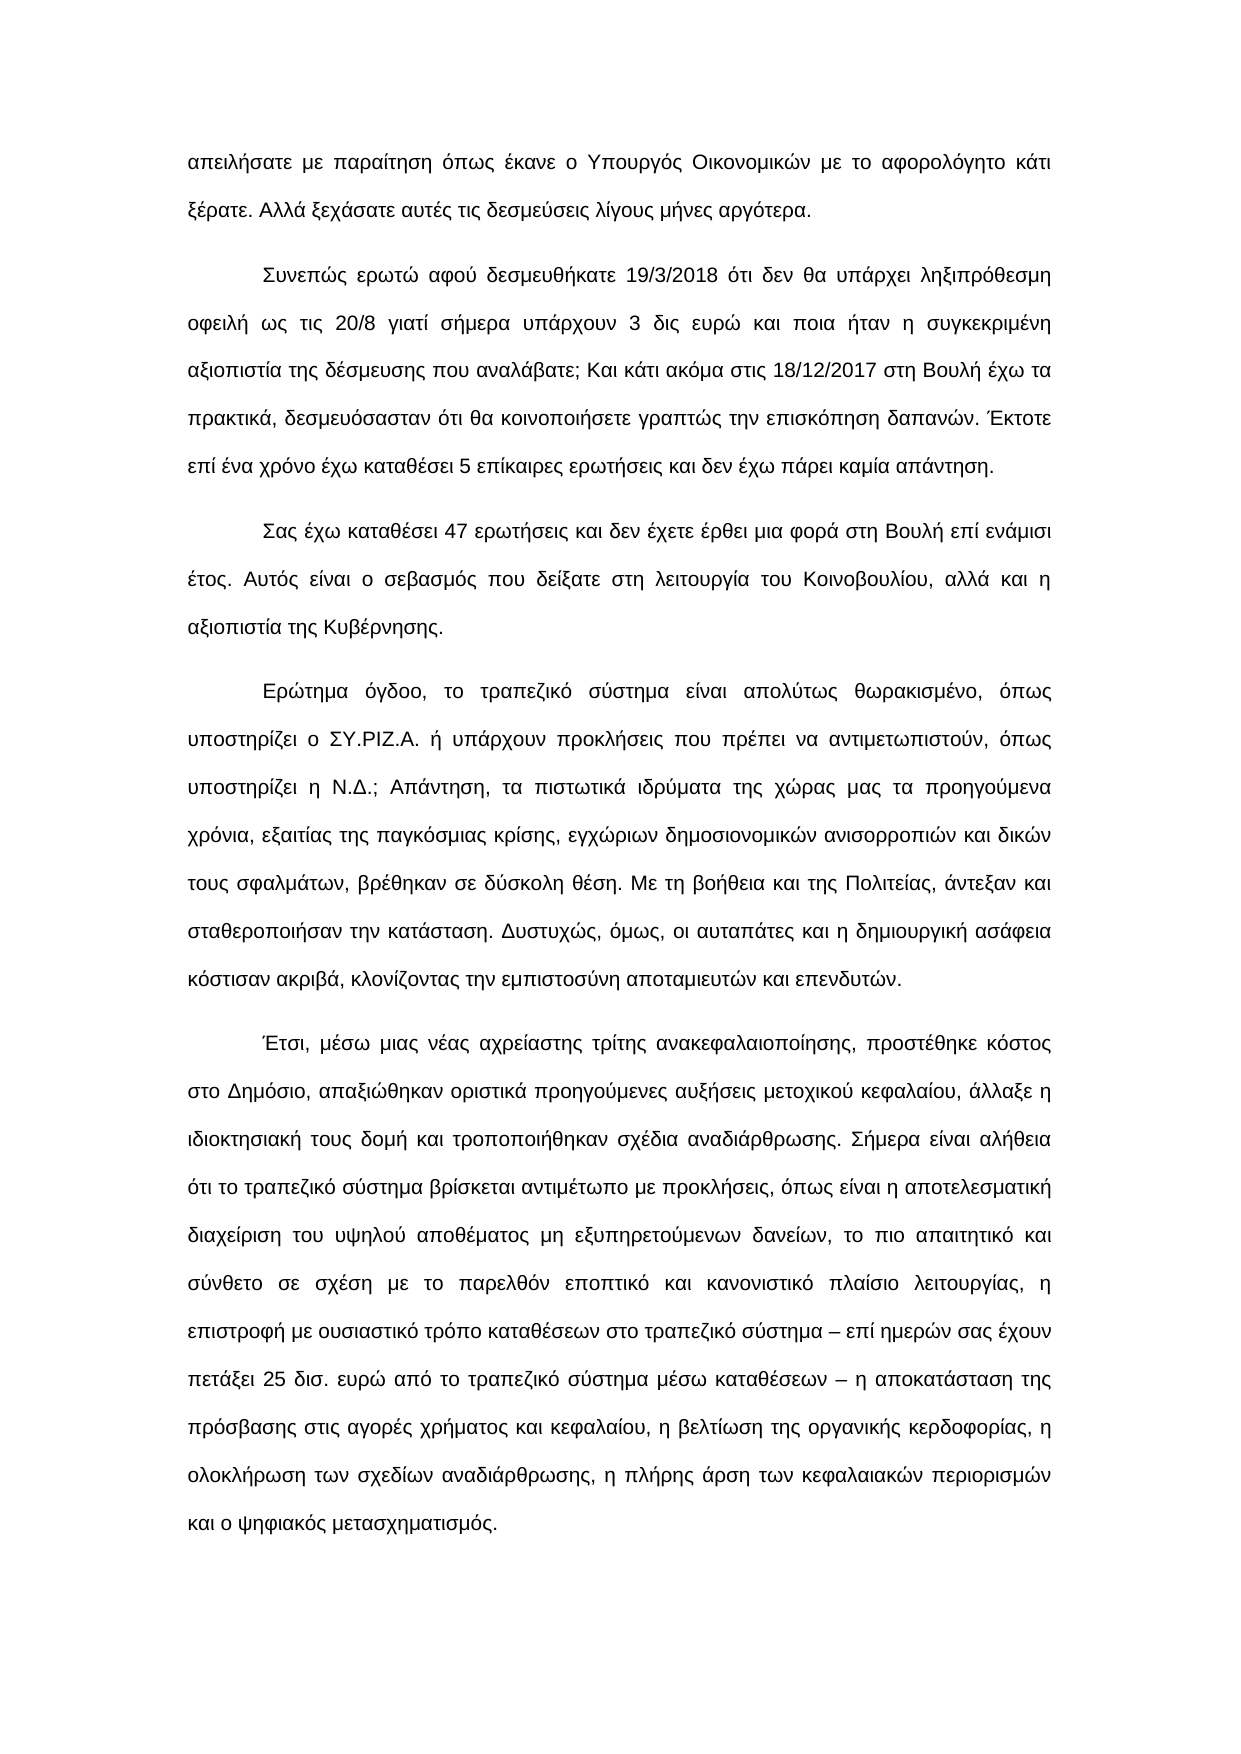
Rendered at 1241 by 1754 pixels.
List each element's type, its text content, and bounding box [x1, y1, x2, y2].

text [187, 150, 1053, 222]
text Συνεπώς ερωτώ αφού δεσμευθήκατε 19/3/2018 ότι δεν θα υπάρχει ληξιπρόθεσμη οφειλή ως τις 20/8 γιατί σήμερα υπάρχουν 3 δις ευρώ και ποια ήταν η συγκεκριμένη αξιοπιστία της δέσμευσης που αναλάβατε; Και κάτι ακόμα στις 18/12/2017 στη Βουλή έχω τα πρακτικά, δεσμευόσασταν ότι θα κοινοποιήσετε γραπτώς την επισκόπηση δαπανών. Έκτοτε επί ένα χρόνο έχω καταθέσει 5 επίκαιρες ερωτήσεις και δεν έχω πάρει καμία απάντηση. [187, 262, 1053, 478]
text Σας έχω καταθέσει 47 ερωτήσεις και δεν έχετε έρθει μια φορά στη Βουλή επί ενάμισι έτος. Αυτός είναι ο σεβασμός που δείξατε στη λειτουργία του Κοινοβουλίου, αλλά και η αξιοπιστία της Κυβέρνησης. [187, 519, 1053, 638]
text Έτσι, μέσω μιας νέας αχρείαστης τρίτης ανακεφαλαιοποίησης, προστέθηκε κόστος στο Δημόσιο, απαξιώθηκαν οριστικά προηγούμενες αυξήσεις μετοχικού κεφαλαίου, άλλαξε η ιδιοκτησιακή τους δομή και τροποποιήθηκαν σχέδια αναδιάρθρωσης. Σήμερα είναι αλήθεια ότι το τραπεζικό σύστημα βρίσκεται αντιμέτωπο με προκλήσεις, όπως είναι η αποτελεσματική διαχείριση του υψηλού αποθέματος μη εξυπηρετούμενων δανείων, το πιο απαιτητικό και σύνθετο σε σχέση με το παρελθόν εποπτικό και κανονιστικό πλαίσιο λειτουργίας, η επιστροφή με ουσιαστικό τρόπο καταθέσεων στο τραπεζικό σύστημα – επί ημερών σας έχουν πετάξει 25 δισ. ευρώ από το τραπεζικό σύστημα μέσω καταθέσεων – η αποκατάσταση της πρόσβασης στις αγορές χρήματος και κεφαλαίου, η βελτίωση της οργανικής κερδοφορίας, η ολοκλήρωση των σχεδίων αναδιάρθρωσης, η πλήρης άρση των κεφαλαιακών περιορισμών και ο ψηφιακός μετασχηματισμός. [187, 1031, 1053, 1534]
text Ερώτημα όγδοο, το τραπεζικό σύστημα είναι απολύτως θωρακισμένο, όπως υποστηρίζει ο ΣΥ.ΡΙΖ.Α. ή υπάρχουν προκλήσεις που πρέπει να αντιμετωπιστούν, όπως υποστηρίζει η Ν.Δ.; Απάντηση, τα πιστωτικά ιδρύματα της χώρας μας τα προηγούμενα χρόνια, εξαιτίας της παγκόσμιας κρίσης, εγχώριων δημοσιονομικών ανισορροπιών και δικών τους σφαλμάτων, βρέθηκαν σε δύσκολη θέση. Με τη βοήθεια και της Πολιτείας, άντεξαν και σταθεροποιήσαν την κατάσταση. Δυστυχώς, όμως, οι αυταπάτες και η δημιουργική ασάφεια κόστισαν ακριβά, κλονίζοντας την εμπιστοσύνη αποταμιευτών και επενδυτών. [187, 679, 1053, 991]
